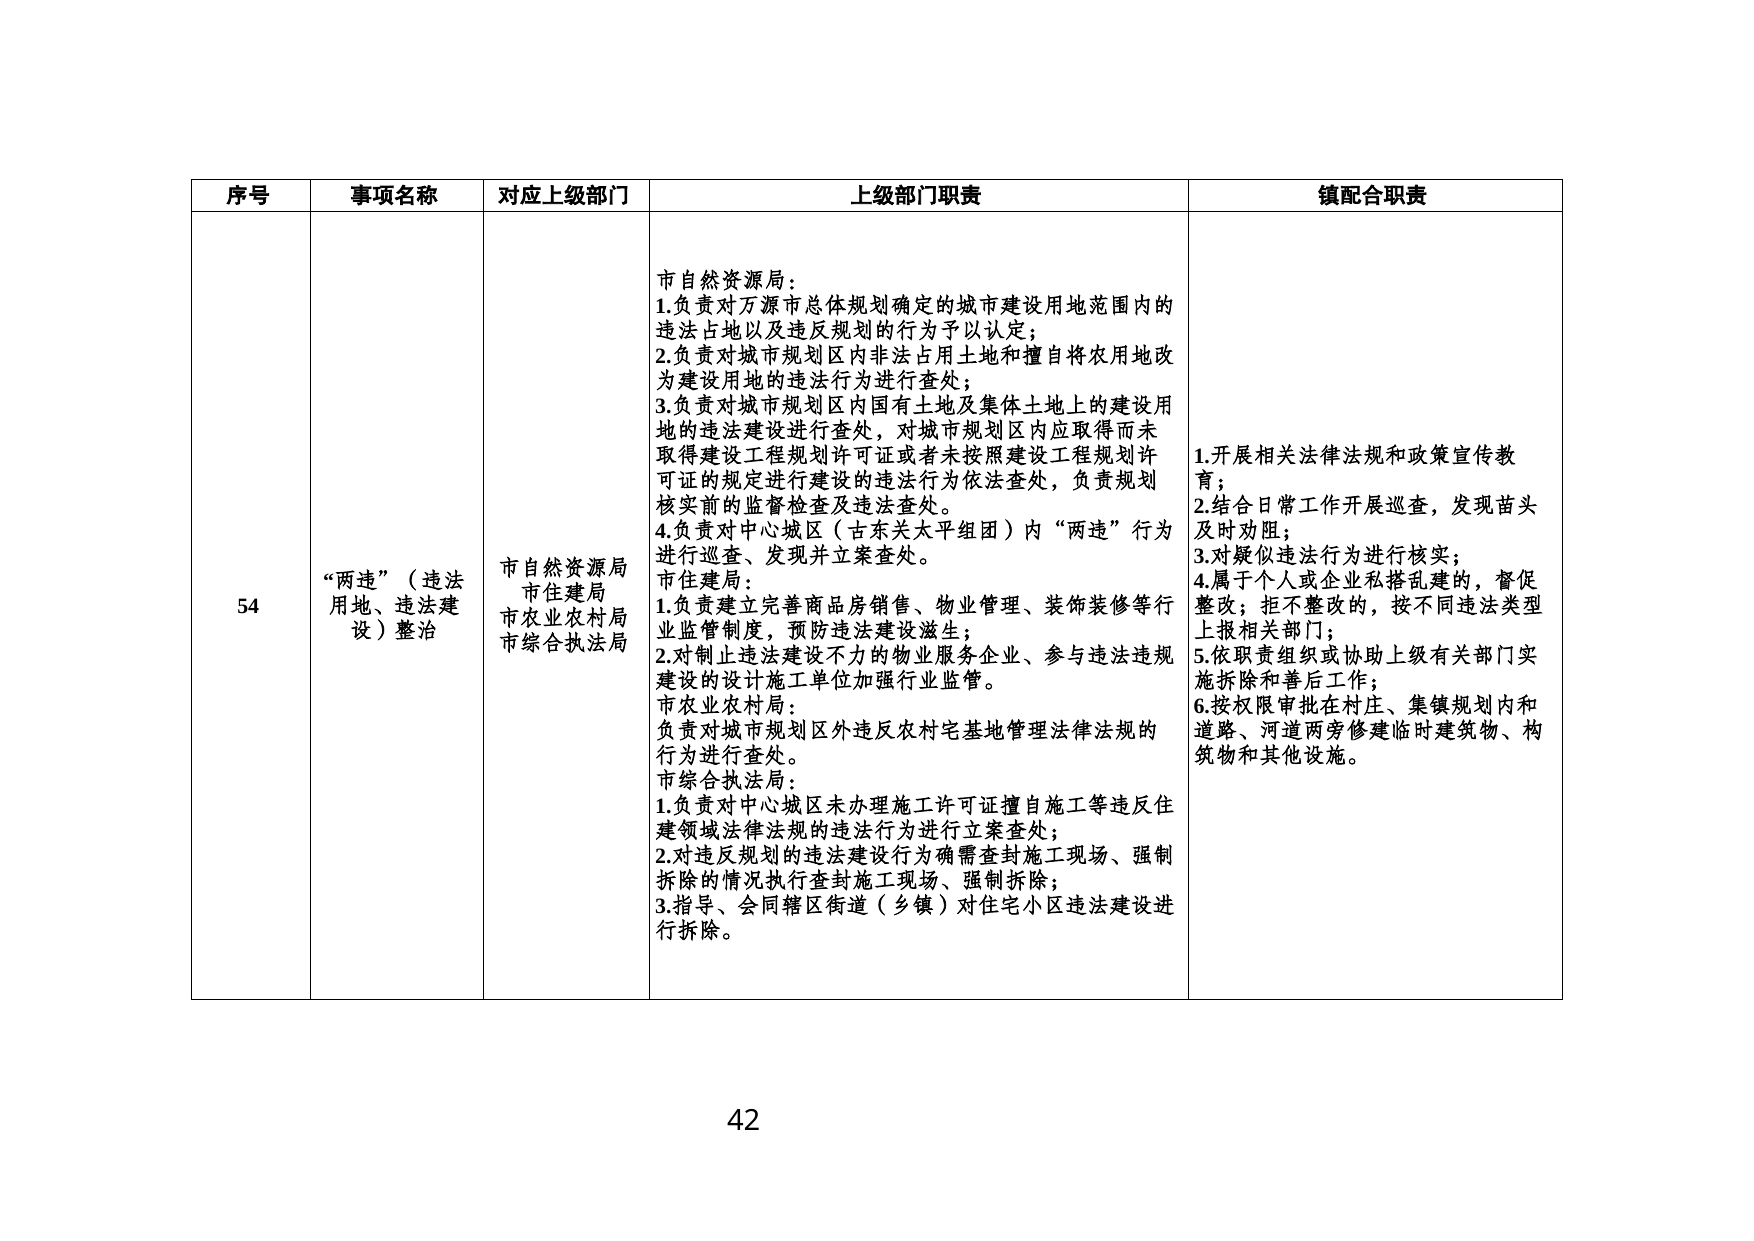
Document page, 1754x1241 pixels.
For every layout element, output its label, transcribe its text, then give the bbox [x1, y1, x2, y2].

table_cell “两违”（违法用地、违法建设）整治 [311, 212, 483, 999]
table_cell 1.开展相关法律法规和政策宣传教育； 2.结合日常工作开展巡查，发现苗头及时劝阻； 3.对疑似违法行为进行核实； 4.属于个人或企业私搭乱建的，督促整改；拒不整改的，按不同违法类型上报相关部门； 5.依职责组织或协助上级有关部门实施拆除和善后工作； 6.按权限审批在村庄、集镇规划内和道路、河道两旁修建临时建筑物、构筑物和其他设施。 [1189, 212, 1562, 999]
table_cell 市自然资源局： 1.负责对万源市总体规划确定的城市建设用地范围内的违法占地以及违反规划的行为予以认定； 2.负责对城市规划区内非法占用土地和擅自将农用地改为建设用地的违法行为进行查处； 3.负责对城市规划区内国有土地及集体土地上的建设用地的违法建设进行查处，对城市规划区内应取得而未取得建设工程规划许可证或者未按照建设工程规划许可证的规定进行建设的违法行为依法查处，负责规划核实前的监督检查及违法查处。 4.负责对中心城区（古东关太平组团）内“两违”行为进行巡查、发现并立案查处。 市住建局： 1.负责建立完善商品房销售、物业管理、装饰装修等行业监管制度，预防违法建设滋生； 2.对制止违法建设不力的物业服务企业、参与违法违规建设的设计施工单位加强行业监管。 市农业农村局： 负责对城市规划区外违反农村宅基地管理法律法规的行为进行查处。 市综合执法局： 1.负责对中心城区未办理施工许可证擅自施工等违反住建领域法律法规的违法行为进行立案查处； 2.对违反规划的违法建设行为确需查封施工现场、强制拆除的情况执行查封施工现场、强制拆除； 3.指导、会同辖区街道（乡镇）对住宅小区违法建设进行拆除。 [650, 212, 1188, 999]
table_header 镇配合职责 [1189, 180, 1562, 211]
table_header 序号 [192, 180, 310, 211]
table_cell 54 [192, 212, 310, 999]
table_header 事项名称 [311, 180, 483, 211]
table_cell 市自然资源局 市住建局 市农业农村局 市综合执法局 [484, 212, 649, 999]
table_header 上级部门职责 [650, 180, 1188, 211]
table_header 对应上级部门 [484, 180, 649, 211]
